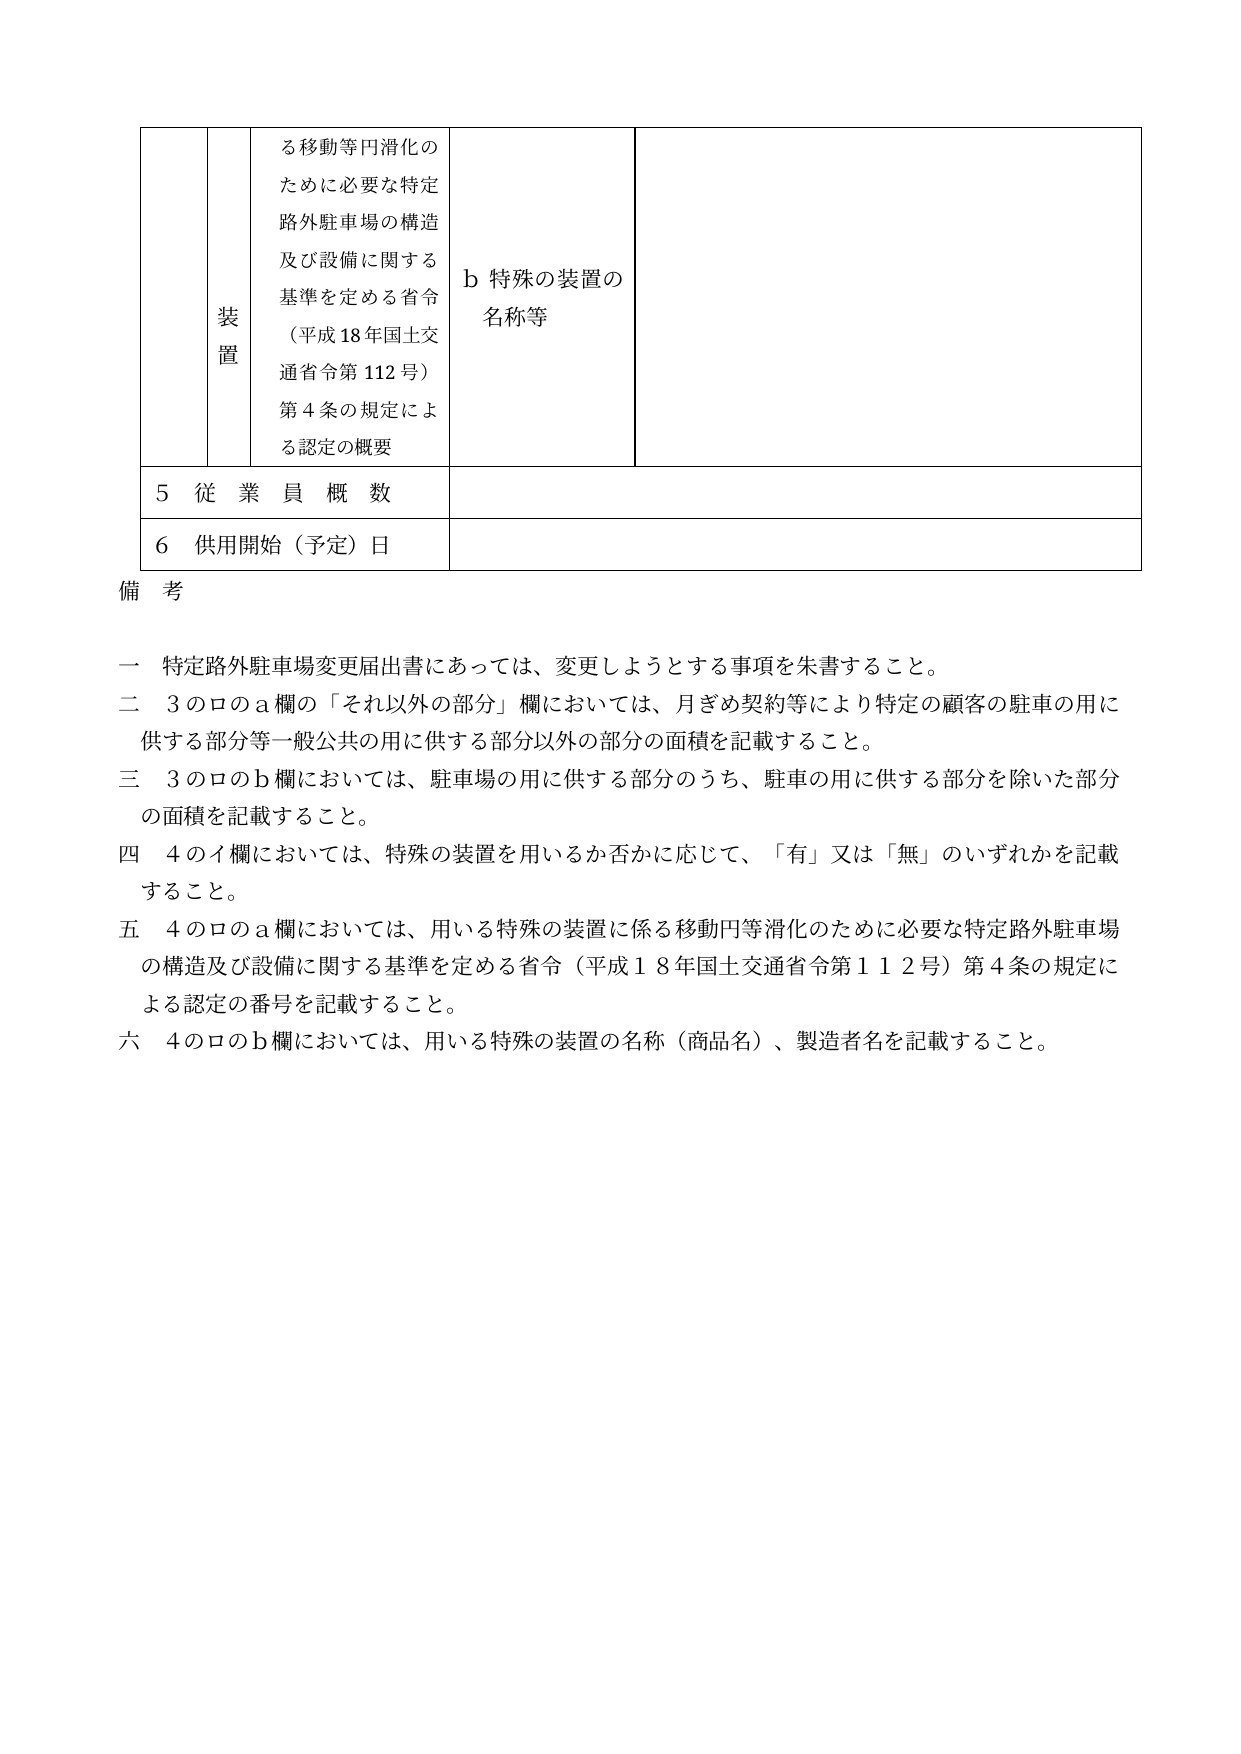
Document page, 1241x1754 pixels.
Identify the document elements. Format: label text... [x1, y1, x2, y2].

table_cell ６ 供用開始（予定）日 [141, 519, 449, 570]
text 二 ３のロのａ欄の「それ以外の部分」欄においては、月ぎめ契約等により特定の顧客の駐車の用に供する部分等一般公共の用に供する部分以外の部分の面積を記載すること。 [118, 684, 1122, 759]
table_cell [450, 467, 1141, 518]
table_cell [450, 519, 1141, 570]
text 六 ４のロのｂ欄においては、用いる特殊の装置の名称（商品名）、製造者名を記載すること。 [118, 1021, 1122, 1059]
table_cell [636, 128, 1141, 466]
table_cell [251, 128, 449, 466]
table_cell ５ 従 業 員 概 数 [141, 467, 449, 518]
text 一 特定路外駐車場変更届出書にあっては、変更しようとする事項を朱書すること。 [118, 646, 1122, 684]
text 備 考 [118, 571, 1122, 609]
text 五 ４のロのａ欄においては、用いる特殊の装置に係る移動円等滑化のために必要な特定路外駐車場の構造及び設備に関する基準を定める省令（平成１８年国土交通省令第１１２号）第４条の規定による認定の番号を記載すること。 [118, 909, 1122, 1021]
text 三 ３のロのｂ欄においては、駐車場の用に供する部分のうち、駐車の用に供する部分を除いた部分の面積を記載すること。 [118, 759, 1122, 834]
text 四 ４のイ欄においては、特殊の装置を用いるか否かに応じて、「有」又は「無」のいずれかを記載すること。 [118, 834, 1122, 909]
table_cell ｂ 特殊の装置の名称等 [450, 128, 634, 466]
